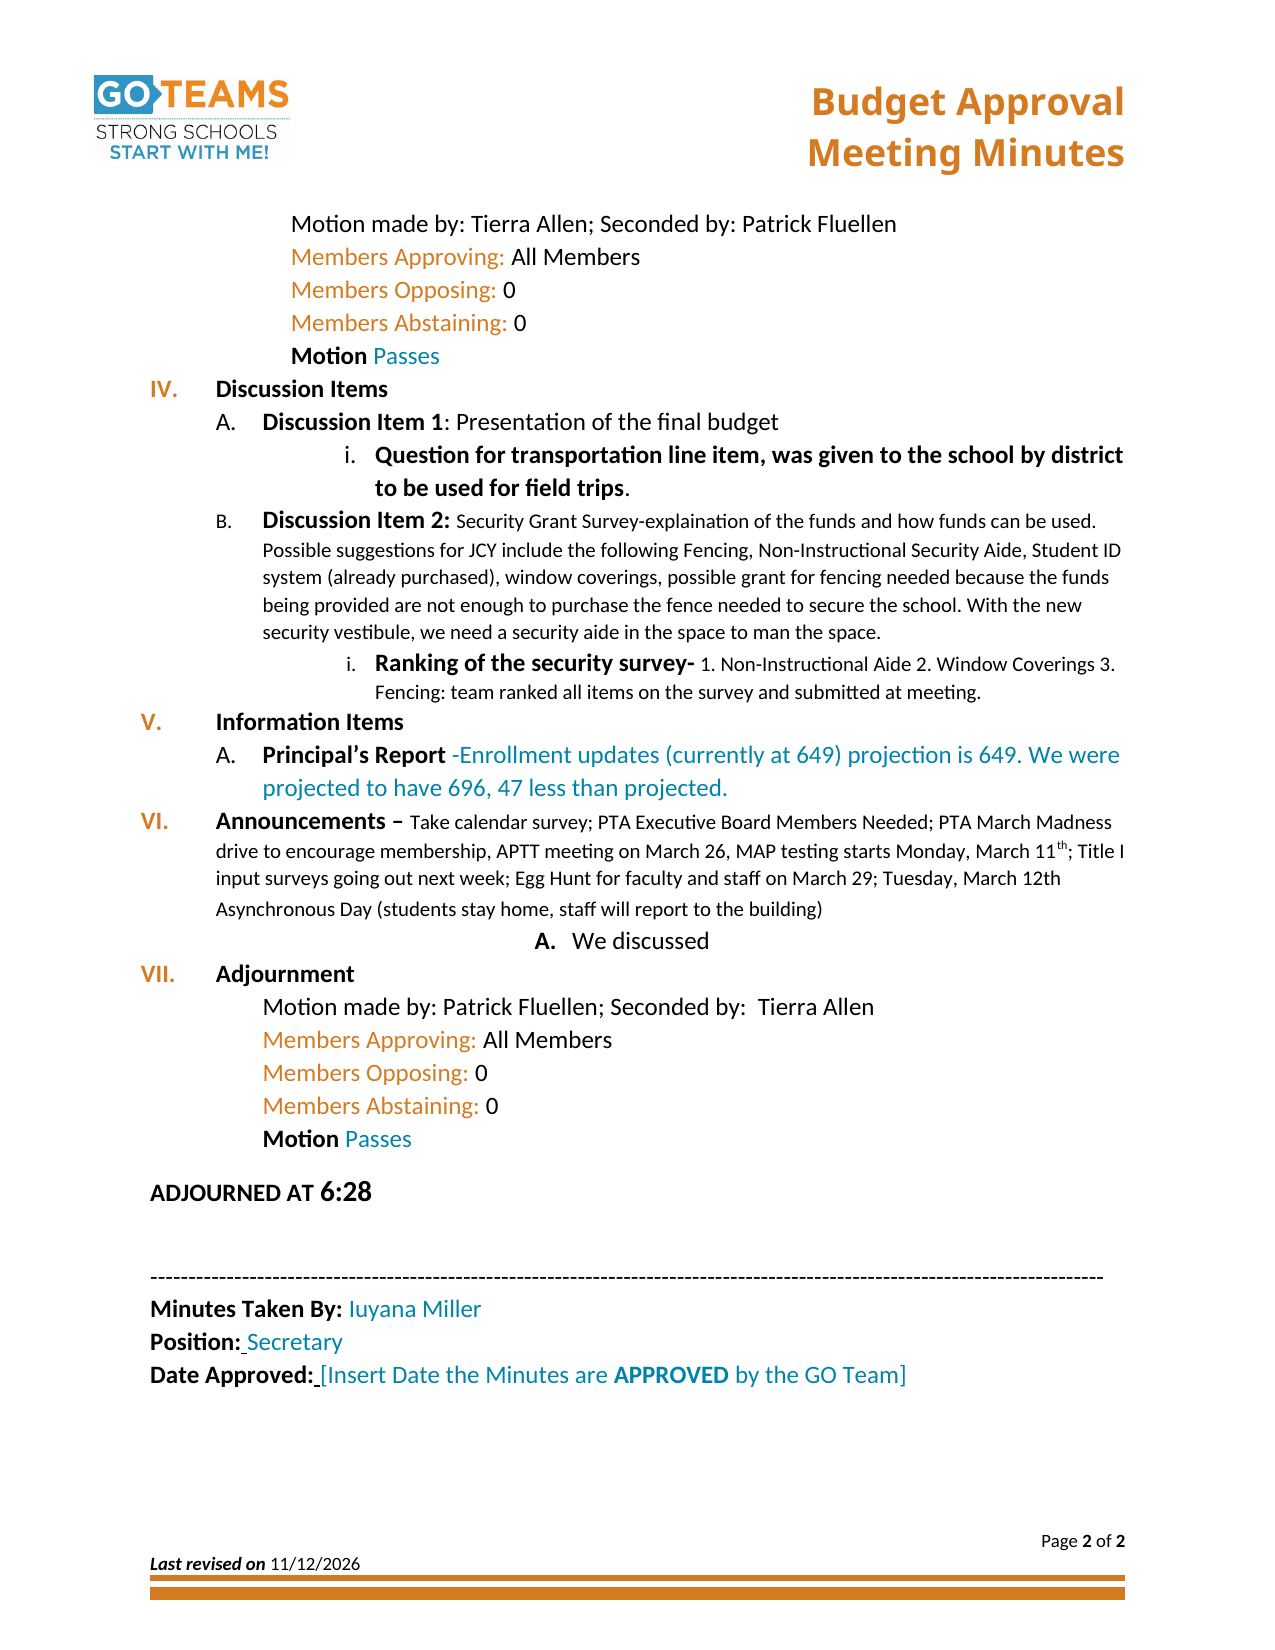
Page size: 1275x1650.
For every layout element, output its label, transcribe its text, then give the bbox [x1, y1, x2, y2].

text ----------------------------------------------------------------------------------------------------------------------------- [150, 1261, 1125, 1291]
list Discussion Items [150, 373, 1125, 403]
list Members Abstaining: 0 [291, 307, 1125, 338]
list Discussion Item 1: Presentation of the final budget [216, 406, 1125, 436]
list Question for transportation line item, was given to the school by district to be used for field trips. [356, 439, 1125, 502]
list Members Abstaining: 0 [262, 1090, 1125, 1121]
list We discussed [534, 926, 1125, 956]
list Ranking of the security survey- 1. Non-Instructional Aide 2. Window Coverings 3. Fencing: team ranked all items on the survey and submitted at meeting. [356, 647, 1125, 704]
text Minutes Taken By: Iuyana Miller [150, 1293, 1125, 1324]
list Members Opposing: 0 [291, 274, 1125, 305]
text ADJOURNED AT 6:28 [150, 1173, 1125, 1208]
list Principal’s Report -Enrollment updates (currently at 649) projection is 649. We were projected to have 696, 47 less than projected. [216, 739, 1125, 803]
text Date Approved: [Insert Date the Minutes are APPROVED by the GO Team] [150, 1359, 1125, 1390]
list Motion made by: Tierra Allen; Seconded by: Patrick Fluellen [291, 208, 1125, 239]
list Members Approving: All Members [262, 1024, 1125, 1055]
list Discussion Item 2: Security Grant Survey-explaination of the funds and how funds can be used. Possible suggestions for JCY include the following Fencing, Non-Instructional Security Aide, Student ID system (already purchased), window coverings, possible grant for fencing needed because the funds being provided are not enough to purchase the fence needed to secure the school. With the new security vestibule, we need a security aide in the space to man the space. [216, 504, 1125, 645]
list Information Items [141, 707, 1125, 737]
list Announcements – Take calendar survey; PTA Executive Board Members Needed; PTA March Madness drive to encourage membership, APTT meeting on March 26, MAP testing starts Monday, March 11th; Title I input surveys going out next week; Egg Hunt for faculty and staff on March 29; Tuesday, March 12th Asynchronous Day (students stay home, staff will report to the building) [141, 805, 1125, 923]
list Motion Passes [291, 340, 1125, 371]
list Motion made by: Patrick Fluellen; Seconded by: Tierra Allen [262, 991, 1125, 1022]
picture [93, 75, 290, 162]
text Position: Secretary [150, 1326, 1125, 1357]
list Adjournment [141, 958, 1125, 989]
list Members Approving: All Members [291, 241, 1125, 272]
list Motion Passes [262, 1123, 1125, 1153]
list Members Opposing: 0 [262, 1057, 1125, 1088]
